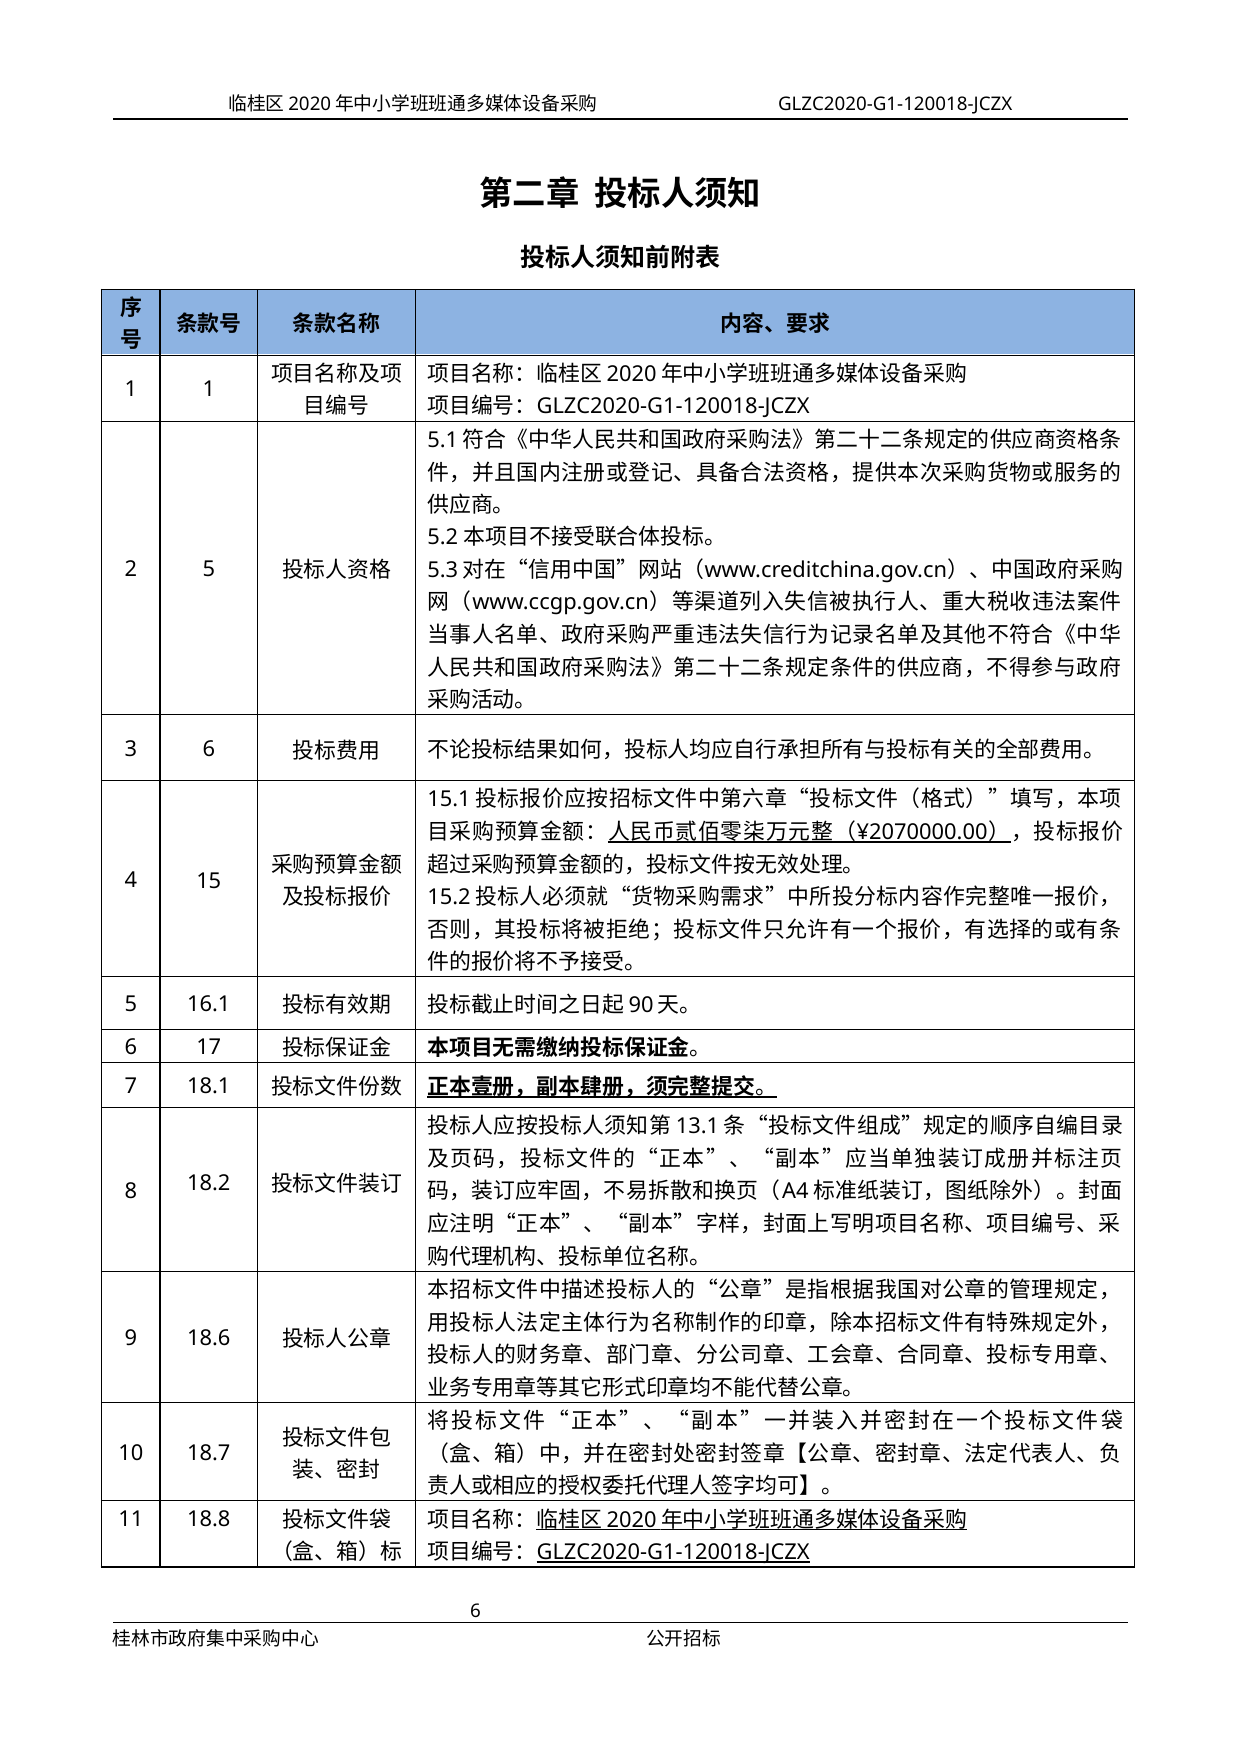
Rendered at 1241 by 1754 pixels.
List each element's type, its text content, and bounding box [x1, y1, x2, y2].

table_cell 18.8 [161, 1501, 257, 1566]
table_cell 18.6 [161, 1272, 257, 1402]
table_cell 投标文件份数 [258, 1063, 415, 1107]
table_header 序号 [102, 290, 159, 354]
table_header 条款名称 [258, 290, 415, 354]
table_cell 本项目无需缴纳投标保证金。 [416, 1030, 1134, 1062]
table_cell 投标文件装订 [258, 1108, 415, 1271]
table_cell 8 [102, 1108, 159, 1271]
table_cell 本招标文件中描述投标人的“公章”是指根据我国对公章的管理规定，用投标人法定主体行为名称制作的印章，除本招标文件有特殊规定外，投标人的财务章、部门章、分公司章、工会章、合同章、投标专用章、业务专用章等其它形式印章均不能代替公章。 [416, 1272, 1134, 1402]
table_cell 投标费用 [258, 715, 415, 780]
table_cell 投标文件包装、密封 [258, 1403, 415, 1500]
table_cell 15.1投标报价应按招标文件中第六章“投标文件（格式）”填写，本项目采购预算金额：人民币贰佰零柒万元整（¥2070000.00），投标报价超过采购预算金额的，投标文件按无效处理。 15.2投标人必须就“货物采购需求”中所投分标内容作完整唯一报价，否则，其投标将被拒绝；投标文件只允许有一个报价，有选择的或有条件的报价将不予接受。 [416, 781, 1134, 976]
table_cell 投标人应按投标人须知第13.1条“投标文件组成”规定的顺序自编目录及页码，投标文件的“正本”、“副本”应当单独装订成册并标注页码，装订应牢固，不易拆散和换页（A4标准纸装订，图纸除外）。封面应注明“正本”、“副本”字样，封面上写明项目名称、项目编号、采购代理机构、投标单位名称。 [416, 1108, 1134, 1271]
table_cell 18.1 [161, 1063, 257, 1107]
table_cell 16.1 [161, 977, 257, 1029]
table_cell 6 [102, 1030, 159, 1062]
table_cell 17 [161, 1030, 257, 1062]
table_cell 6 [161, 715, 257, 780]
table_cell 10 [102, 1403, 159, 1500]
table_cell 7 [102, 1063, 159, 1107]
table_cell 18.2 [161, 1108, 257, 1271]
table_cell 项目名称：临桂区2020年中小学班班通多媒体设备采购 项目编号：GLZC2020-G1-120018-JCZX [416, 356, 1134, 421]
table_cell 9 [102, 1272, 159, 1402]
table_cell 采购预算金额及投标报价 [258, 781, 415, 976]
table_cell 投标有效期 [258, 977, 415, 1029]
table_cell 5 [102, 977, 159, 1029]
table_cell 18.7 [161, 1403, 257, 1500]
table_cell 2 [102, 422, 159, 714]
table_cell 1 [102, 356, 159, 421]
table_cell 将投标文件“正本”、“副本”一并装入并密封在一个投标文件袋（盒、箱）中，并在密封处密封签章【公章、密封章、法定代表人、负责人或相应的授权委托代理人签字均可】。 [416, 1403, 1134, 1500]
text 投标人须知前附表 [112, 223, 1128, 288]
table_cell 4 [102, 781, 159, 976]
table_cell 投标人资格 [258, 422, 415, 714]
table_cell 投标保证金 [258, 1030, 415, 1062]
text 第二章 投标人须知 [112, 158, 1128, 223]
table_cell 投标截止时间之日起90天。 [416, 977, 1134, 1029]
table_cell 15 [161, 781, 257, 976]
table_cell 不论投标结果如何，投标人均应自行承担所有与投标有关的全部费用。 [416, 715, 1134, 780]
table_header 条款号 [161, 290, 257, 354]
table_cell 5.1符合《中华人民共和国政府采购法》第二十二条规定的供应商资格条件，并且国内注册或登记、具备合法资格，提供本次采购货物或服务的供应商。 5.2 本项目不接受联合体投标。 5.3对在“信用中国”网站（www.creditchina.gov.cn）、中国政府采购网（www.ccgp.gov.cn）等渠道列入失信被执行人、重大税收违法案件当事人名单、政府采购严重违法失信行为记录名单及其他不符合《中华人民共和国政府采购法》第二十二条规定条件的供应商，不得参与政府采购活动。 [416, 422, 1134, 714]
table_cell 投标文件袋（盒、箱）标记 [258, 1501, 415, 1566]
table_cell 5 [161, 422, 257, 714]
table_cell 项目名称及项目编号 [258, 356, 415, 421]
table_cell 3 [102, 715, 159, 780]
table_cell 投标人公章 [258, 1272, 415, 1402]
table_cell 1 [161, 356, 257, 421]
table_cell 11 [102, 1501, 159, 1566]
table_header 内容、要求 [416, 290, 1134, 354]
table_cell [416, 1501, 1134, 1566]
table_cell 正本壹册，副本肆册，须完整提交。 [416, 1063, 1134, 1107]
